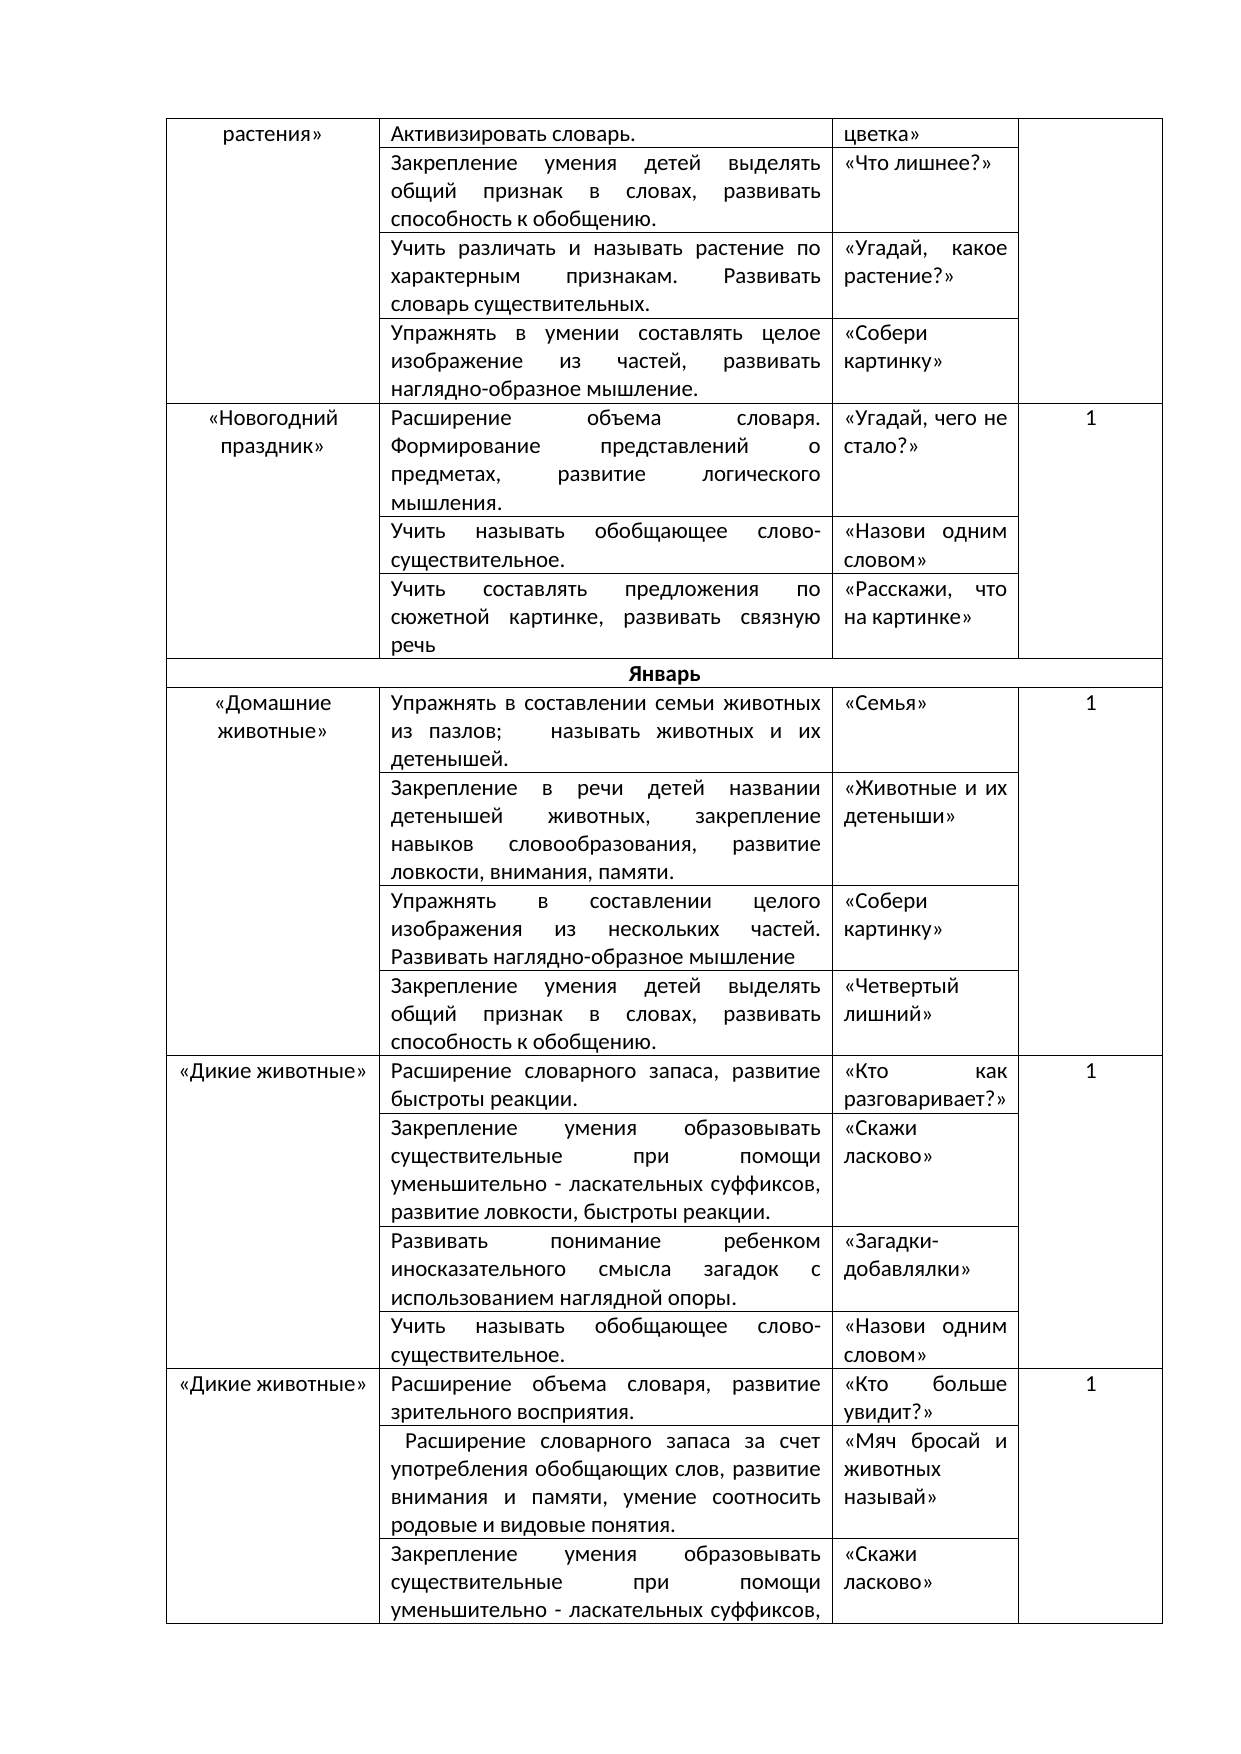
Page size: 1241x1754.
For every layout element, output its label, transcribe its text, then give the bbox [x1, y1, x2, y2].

table_cell Учить называть обобщающее слово-существительное. [380, 517, 832, 573]
table_cell Расширение объема словаря. Формирование представлений о предметах, развитие логического мышления. [380, 404, 832, 516]
table_cell «Назови одним словом» [833, 1312, 1018, 1368]
table_cell Учить называть обобщающее слово-существительное. [380, 1312, 832, 1368]
table_cell «Что лишнее?» [833, 148, 1018, 232]
table_cell 1 [1019, 404, 1162, 658]
table_cell «Кто больше увидит?» [833, 1369, 1018, 1425]
table_cell Упражнять в умении составлять целое изображение из частей, развивать наглядно-образное мышление. [380, 319, 832, 402]
table_cell 1 [1019, 1369, 1162, 1623]
table_cell Закрепление в речи детей названии детенышей животных, закрепление навыков словообразования, развитие ловкости, внимания, памяти. [380, 773, 832, 885]
table_cell «Кто как разговаривает?» [833, 1056, 1018, 1112]
table_cell Упражнять в составлении семьи животных из пазлов; называть животных и их детенышей. [380, 688, 832, 772]
table_cell «Расскажи, что на картинке» [833, 574, 1018, 658]
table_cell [167, 119, 379, 402]
table_cell «Дикие животные» [167, 1369, 379, 1623]
table_cell Закрепление умения детей выделять общий признак в словах, развивать способность к обобщению. [380, 148, 832, 232]
table_cell «Угадай, чего не стало?» [833, 404, 1018, 516]
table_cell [380, 1539, 832, 1623]
table_cell Расширение словарного запаса за счет употребления обобщающих слов, развитие внимания и памяти, умение соотносить родовые и видовые понятия. [380, 1426, 832, 1538]
table_cell «Скажи ласково» [833, 1114, 1018, 1226]
table_cell «Дикие животные» [167, 1056, 379, 1368]
table_cell Расширение словарного запаса, развитие быстроты реакции. [380, 1056, 832, 1112]
table_cell Закрепление умения детей выделять общий признак в словах, развивать способность к обобщению. [380, 971, 832, 1055]
table_cell «Новогодний праздник» [167, 404, 379, 658]
table_cell «Семья» [833, 688, 1018, 772]
table_cell 1 [1019, 688, 1162, 1055]
table_cell «Четвертый лишний» [833, 971, 1018, 1055]
table_cell «Угадай, какое растение?» [833, 233, 1018, 317]
table_cell Развивать понимание ребенком иносказательного смысла загадок с использованием наглядной опоры. [380, 1227, 832, 1311]
table_cell Учить различать и называть растение по характерным признакам. Развивать словарь существительных. [380, 233, 832, 317]
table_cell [380, 119, 832, 147]
table_cell «Назови одним словом» [833, 517, 1018, 573]
table_cell «Собери картинку» [833, 886, 1018, 970]
table_cell «Мяч бросай и животных называй» [833, 1426, 1018, 1538]
table_cell Учить составлять предложения по сюжетной картинке, развивать связную речь [380, 574, 832, 658]
table_cell «Собери картинку» [833, 319, 1018, 402]
table_cell Упражнять в составлении целого изображения из нескольких частей. Развивать наглядно-образное мышление [380, 886, 832, 970]
table_cell Закрепление умения образовывать существительные при помощи уменьшительно - ласкательных суффиксов, развитие ловкости, быстроты реакции. [380, 1114, 832, 1226]
table_cell «Домашние животные» [167, 688, 379, 1055]
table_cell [833, 119, 1018, 147]
table_cell Январь [167, 659, 1162, 687]
table_cell «Загадки-добавлялки» [833, 1227, 1018, 1311]
table_cell 1 [1019, 119, 1162, 402]
table_cell Расширение объема словаря, развитие зрительного восприятия. [380, 1369, 832, 1425]
table_cell «Скажи ласково» [833, 1539, 1018, 1623]
table_cell 1 [1019, 1056, 1162, 1368]
table_cell «Животные и их детеныши» [833, 773, 1018, 885]
